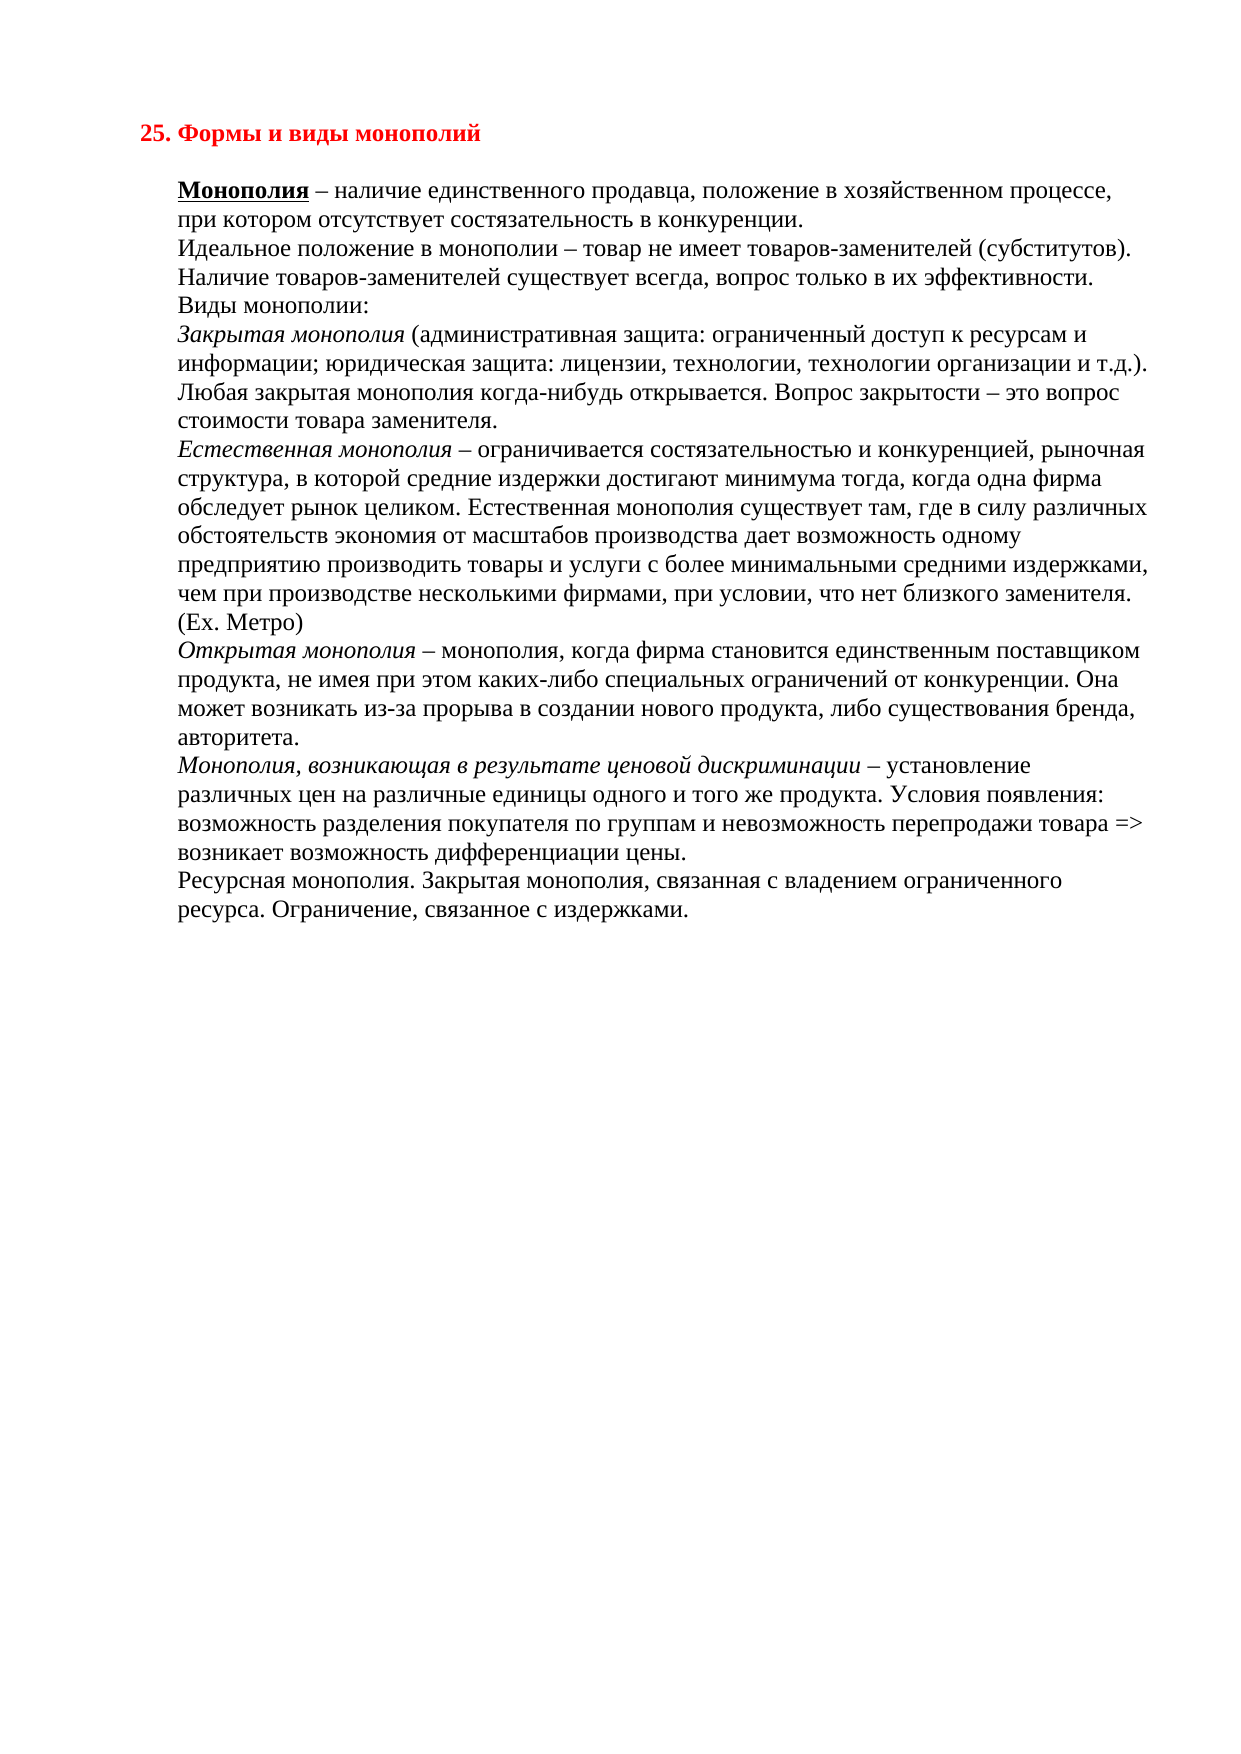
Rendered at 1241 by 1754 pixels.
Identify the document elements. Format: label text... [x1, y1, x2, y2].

text Ресурсная монополия. Закрытая монополия, связанная с владением ограниченного ресурса. Ограничение, связанное с издержками. [177, 866, 1152, 923]
text Закрытая монополия (административная защита: ограниченный доступ к ресурсам и информации; юридическая защита: лицензии, технологии, технологии организации и т.д.). Любая закрытая монополия когда-нибудь открывается. Вопрос закрытости – это вопрос стоимости товара заменителя. [177, 319, 1152, 434]
text Монополия, возникающая в результате ценовой дискриминации – установление различных цен на различные единицы одного и того же продукта. Условия появления: возможность разделения покупателя по группам и невозможность перепродажи товара => возникает возможность дифференциации цены. [177, 751, 1152, 866]
text Открытая монополия – монополия, когда фирма становится единственным поставщиком продукта, не имея при этом каких-либо специальных ограничений от конкуренции. Она может возникать из-за прорыва в создании нового продукта, либо существования бренда, авторитета. [177, 636, 1152, 751]
text Монополия – наличие единственного продавца, положение в хозяйственном процессе, при котором отсутствует состязательность в конкуренции. [177, 176, 1152, 233]
text Идеальное положение в монополии – товар не имеет товаров-заменителей (субститутов). Наличие товаров-заменителей существует всегда, вопрос только в их эффективности. [177, 233, 1152, 291]
text Виды монополии: [177, 291, 1152, 319]
subtitle Формы и виды монополий [140, 118, 1152, 147]
text Естественная монополия – ограничивается состязательностью и конкуренцией, рыночная структура, в которой средние издержки достигают минимума тогда, когда одна фирма обследует рынок целиком. Естественная монополия существует там, где в силу различных обстоятельств экономия от масштабов производства дает возможность одному предприятию производить товары и услуги с более минимальными средними издержками, чем при производстве несколькими фирмами, при условии, что нет близкого заменителя.(Ex. Метро) [177, 434, 1152, 636]
